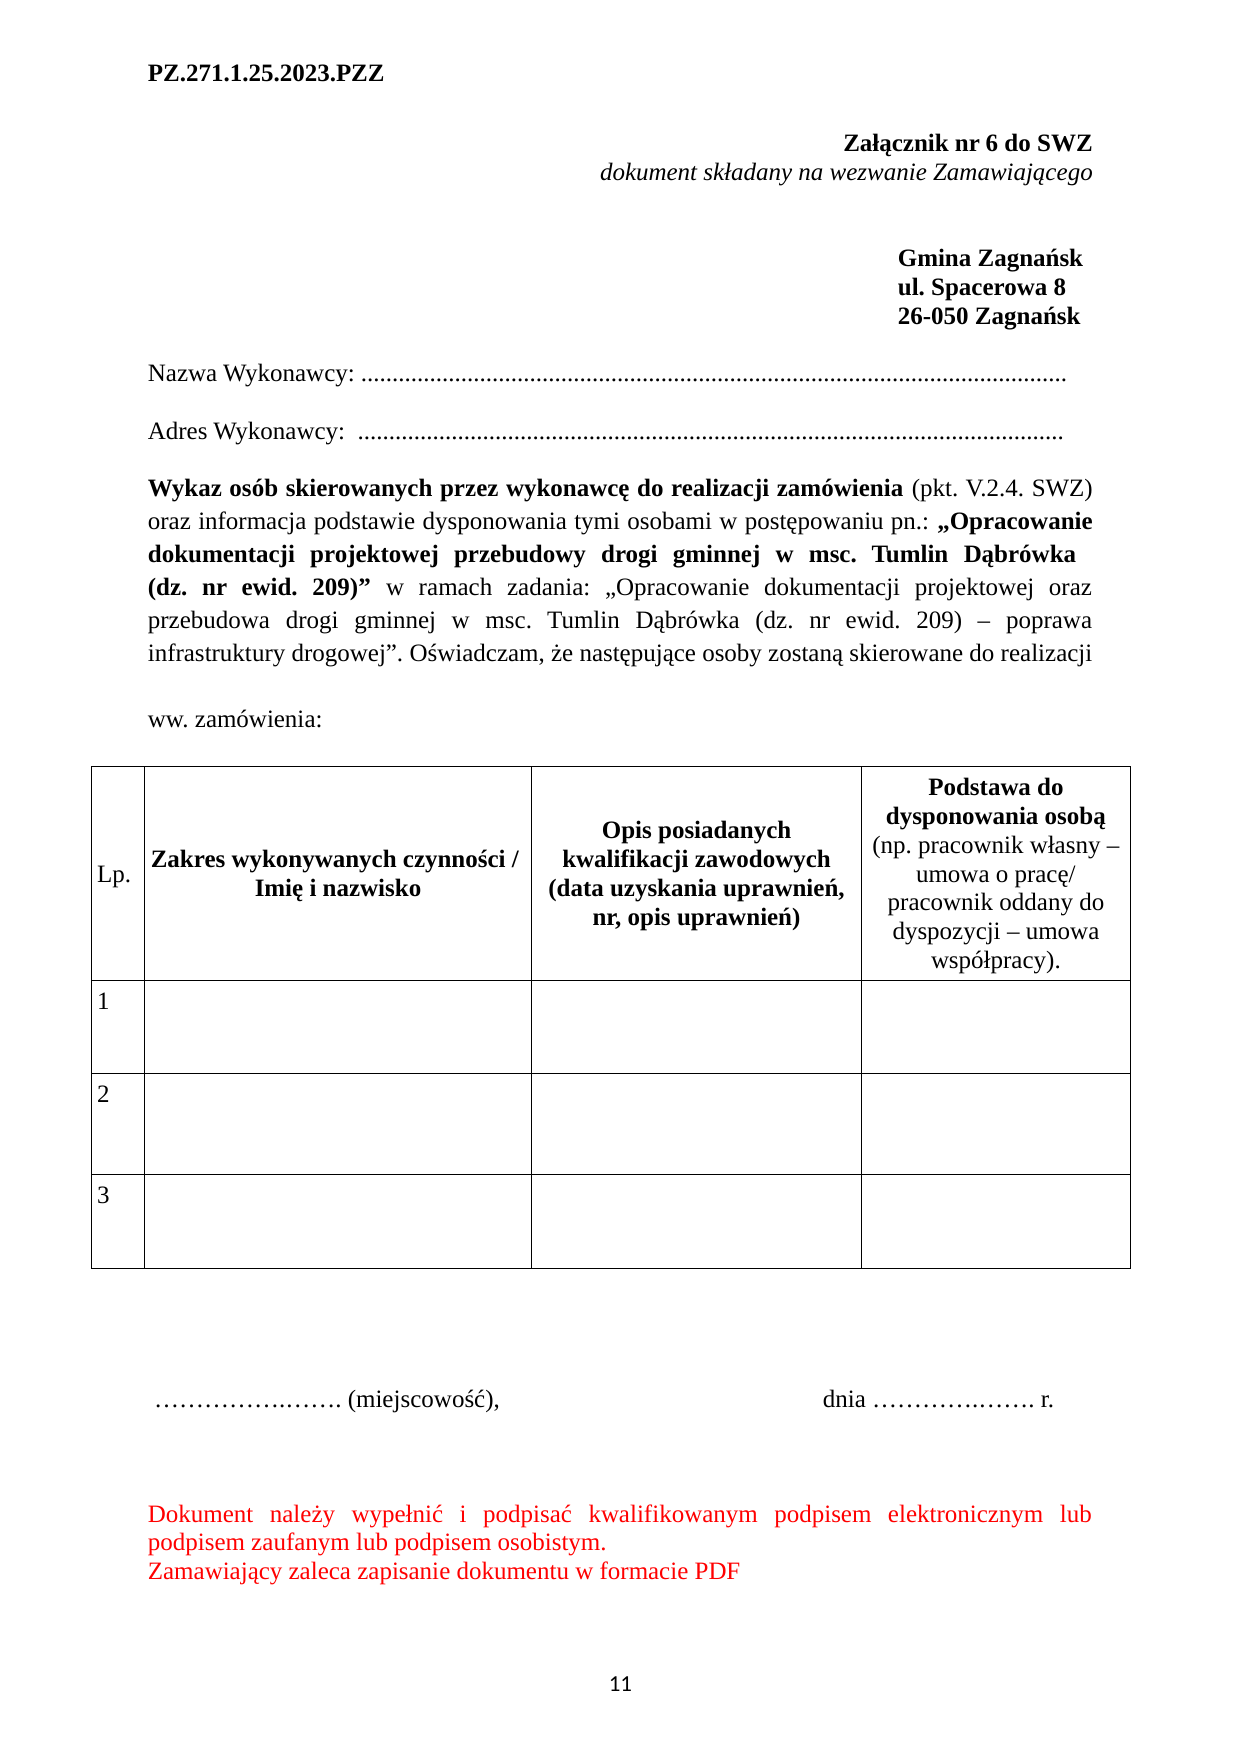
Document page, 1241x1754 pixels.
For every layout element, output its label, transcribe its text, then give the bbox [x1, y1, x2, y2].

table_cell 1 [92, 981, 144, 1073]
text Adres Wykonawcy: ................................................................................................................. [148, 416, 1093, 444]
text Załącznik nr 6 do SWZ [148, 128, 1093, 157]
text 26-050 Zagnańsk [148, 301, 1093, 329]
table_cell [145, 1175, 531, 1268]
text Gmina Zagnańsk [148, 243, 1093, 272]
table_cell [145, 1074, 531, 1174]
table_header Zakres wykonywanych czynności / Imię i nazwisko [145, 767, 531, 979]
text Dokument należy wypełnić i podpisać kwalifikowanym podpisem elektronicznym lub podpisem zaufanym lub podpisem osobistym. [148, 1499, 1093, 1556]
text ul. Spacerowa 8 [148, 272, 1093, 301]
table_cell [145, 981, 531, 1073]
table_cell 2 [92, 1074, 144, 1174]
text dokument składany na wezwanie Zamawiającego [148, 157, 1093, 186]
text Wykaz osób skierowanych przez wykonawcę do realizacji zamówienia (pkt. V.2.4. SWZ) oraz informacja podstawie dysponowania tymi osobami w postępowaniu pn.: „Opracowanie dokumentacji projektowej przebudowy drogi gminnej w msc. Tumlin Dąbrówka (dz. nr ewid. 209)” w ramach zadania: „Opracowanie dokumentacji projektowej oraz przebudowa drogi gminnej w msc. Tumlin Dąbrówka (dz. nr ewid. 209) – poprawa infrastruktury drogowej”. Oświadczam, że następujące osoby zostaną skierowane do realizacji ww. zamówienia: [148, 473, 1093, 733]
table_cell [532, 1074, 861, 1174]
text Zamawiający zaleca zapisanie dokumentu w formacie PDF [148, 1556, 1093, 1585]
text Nazwa Wykonawcy: ................................................................................................................. [148, 358, 1093, 387]
table_header Opis posiadanych kwalifikacji zawodowych (data uzyskania uprawnień, nr, opis uprawnień) [532, 767, 861, 979]
table_cell [532, 1175, 861, 1268]
table_cell [862, 1074, 1130, 1174]
table_header Lp. [92, 767, 144, 979]
table_cell 3 [92, 1175, 144, 1268]
table_cell [862, 981, 1130, 1073]
table_cell [532, 981, 861, 1073]
table_header Podstawa do dysponowania osobą (np. pracownik własny – umowa o pracę/ pracownik oddany do dyspozycji – umowa współpracy). [862, 767, 1130, 979]
table_cell [862, 1175, 1130, 1268]
text …………….……. (miejscowość), dnia ………….……. r. [148, 1384, 1093, 1412]
